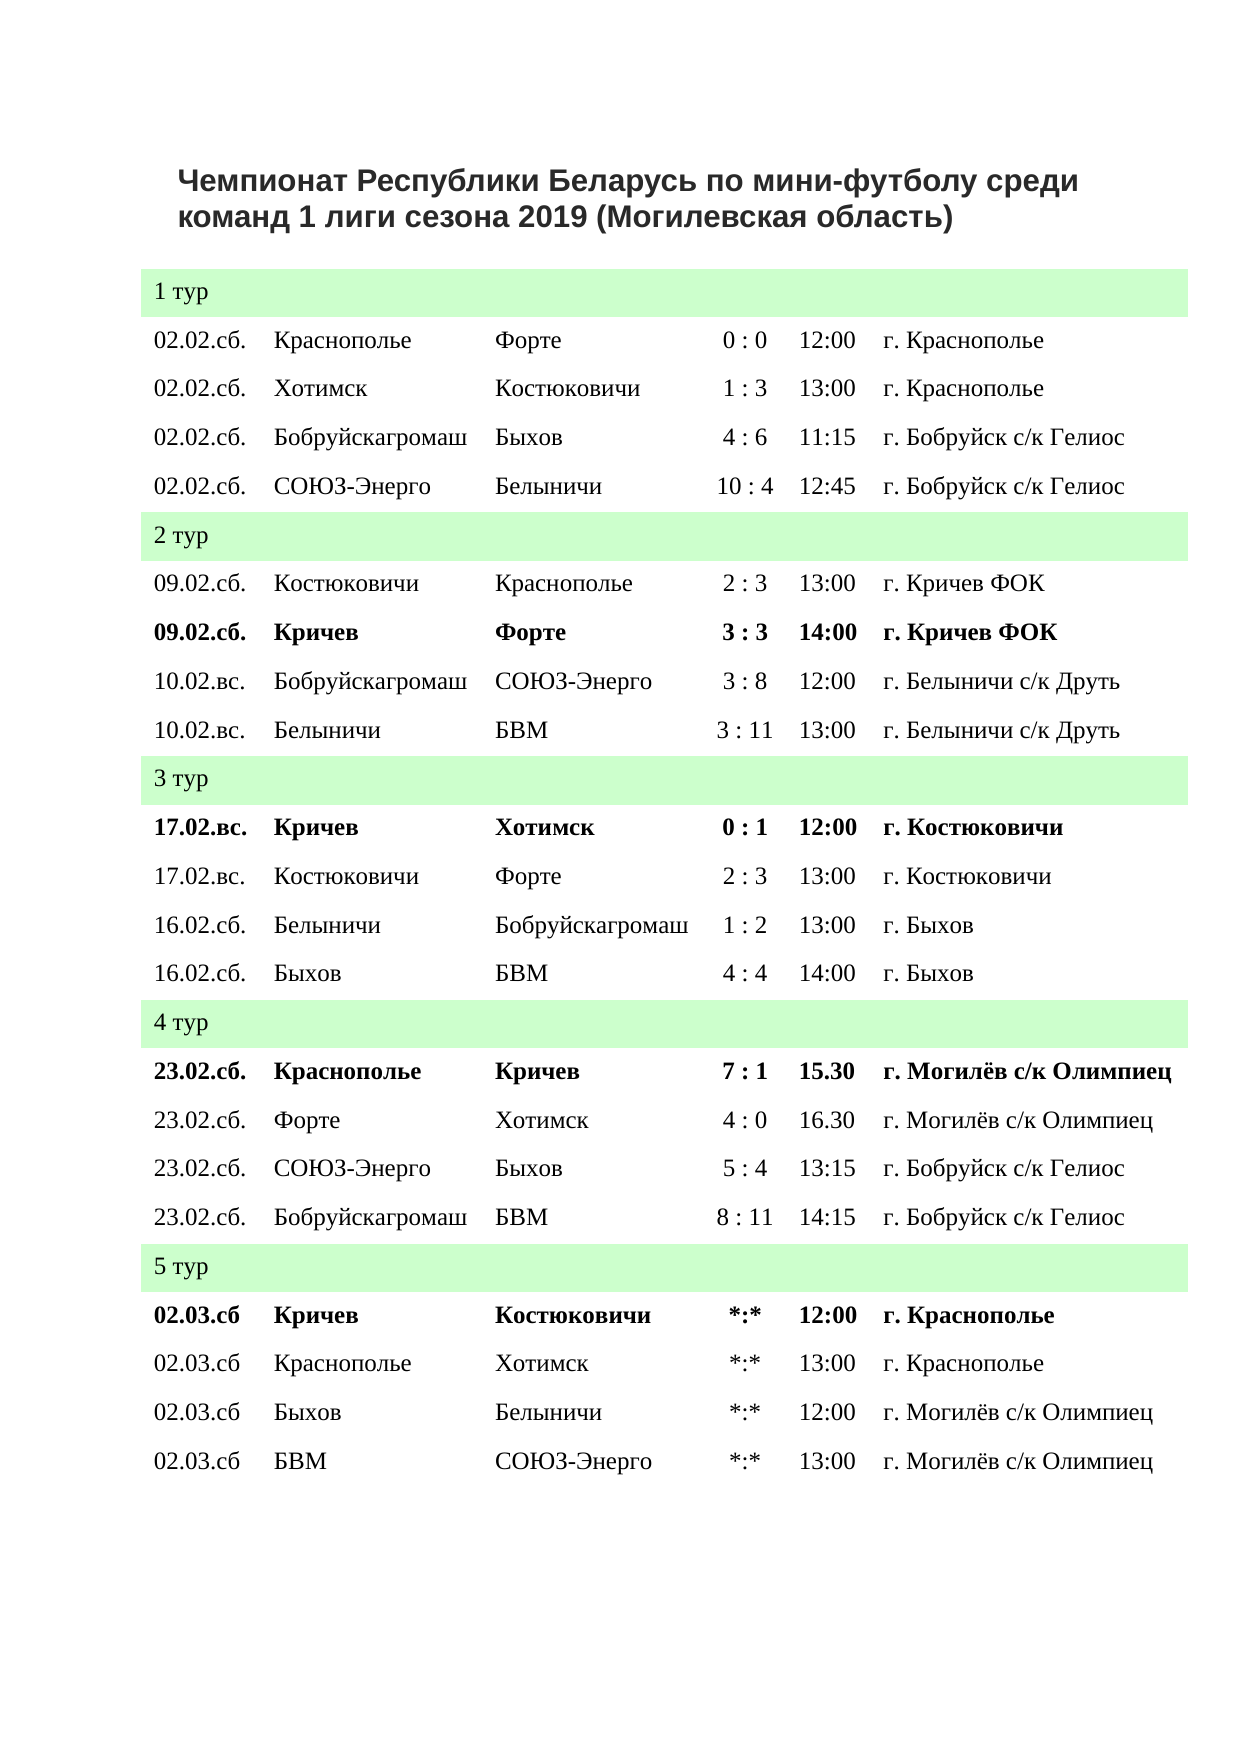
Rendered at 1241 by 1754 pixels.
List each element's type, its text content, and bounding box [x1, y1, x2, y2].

table_cell Кричев [261, 610, 482, 658]
table_cell 10 : 4 [704, 464, 786, 512]
table_cell БВМ [482, 707, 703, 756]
table_cell 13:00 [786, 1341, 871, 1390]
table_cell 02.02.сб. [141, 415, 261, 463]
table_cell 17.02.вс. [141, 805, 261, 853]
table_cell Форте [261, 1097, 482, 1146]
table_cell г. Костюковичи [871, 805, 1188, 853]
table_cell Краснополье [261, 1049, 482, 1097]
table_cell Форте [482, 317, 703, 366]
table_cell г. Бобруйск с/к Гелиос [871, 464, 1188, 512]
table_cell 09.02.сб. [141, 610, 261, 658]
table_cell 3 : 11 [704, 707, 786, 756]
table_cell 11:15 [786, 415, 871, 463]
table_cell Форте [482, 610, 703, 658]
table_cell Быхов [482, 1146, 703, 1195]
table_cell 13:00 [786, 902, 871, 951]
table_cell Краснополье [482, 561, 703, 610]
table_cell 10.02.вс. [141, 659, 261, 707]
table_cell 12:00 [786, 317, 871, 366]
table_cell Кричев [261, 805, 482, 853]
table_cell г. Могилёв с/к Олимпиец [871, 1390, 1188, 1438]
table_cell Бобруйскагромаш [482, 902, 703, 951]
table_cell г. Белыничи с/к Друть [871, 659, 1188, 707]
table_cell 2 : 3 [704, 561, 786, 610]
text Чемпионат Республики Беларусь по мини-футболу среди команд 1 лиги сезона 2019 (Могилевская область) [177, 162, 1152, 234]
table_cell Краснополье [261, 317, 482, 366]
table_cell БВМ [482, 1195, 703, 1243]
table_cell 02.03.сб [141, 1390, 261, 1438]
table_cell Костюковичи [482, 366, 703, 415]
table_cell Белыничи [261, 902, 482, 951]
table_cell 02.02.сб. [141, 317, 261, 366]
table_cell 4 : 0 [704, 1097, 786, 1146]
table_cell 3 : 3 [704, 610, 786, 658]
table_cell 17.02.вс. [141, 854, 261, 902]
table_cell 13:00 [786, 707, 871, 756]
table_cell 15.30 [786, 1049, 871, 1097]
table_cell 16.02.сб. [141, 902, 261, 951]
table_cell Костюковичи [482, 1292, 703, 1341]
table_cell *:* [704, 1292, 786, 1341]
table_cell 8 : 11 [704, 1195, 786, 1243]
table_cell г. Бобруйск с/к Гелиос [871, 1195, 1188, 1243]
table_cell 16.30 [786, 1097, 871, 1146]
table_cell г. Костюковичи [871, 854, 1188, 902]
table_cell г. Бобруйск с/к Гелиос [871, 415, 1188, 463]
table_cell СОЮЗ-Энерго [261, 1146, 482, 1195]
table_cell Костюковичи [261, 854, 482, 902]
table_cell г. Краснополье [871, 1292, 1188, 1341]
table_cell 23.02.сб. [141, 1097, 261, 1146]
table_cell 02.03.сб [141, 1341, 261, 1390]
table_cell 12:00 [786, 659, 871, 707]
table_cell 1 : 3 [704, 366, 786, 415]
table_cell 09.02.сб. [141, 561, 261, 610]
table_cell *:* [704, 1341, 786, 1390]
table_cell 13:00 [786, 854, 871, 902]
table_cell СОЮЗ-Энерго [482, 1439, 703, 1487]
table_cell г. Кричев ФОК [871, 561, 1188, 610]
table_cell Быхов [261, 1390, 482, 1438]
table_cell Костюковичи [261, 561, 482, 610]
table_cell 14:00 [786, 951, 871, 1000]
table_header 1 тур [141, 269, 1188, 317]
table_cell 23.02.сб. [141, 1146, 261, 1195]
table_cell 1 : 2 [704, 902, 786, 951]
table_cell 0 : 1 [704, 805, 786, 853]
table_cell г. Могилёв с/к Олимпиец [871, 1097, 1188, 1146]
table_cell 4 : 4 [704, 951, 786, 1000]
table_cell 13:00 [786, 1439, 871, 1487]
table_cell *:* [704, 1439, 786, 1487]
table_cell г. Быхов [871, 951, 1188, 1000]
table_cell г. Кричев ФОК [871, 610, 1188, 658]
table_cell 12:00 [786, 805, 871, 853]
table_cell г. Быхов [871, 902, 1188, 951]
table_cell г. Краснополье [871, 317, 1188, 366]
table_cell 02.02.сб. [141, 464, 261, 512]
table_cell 02.02.сб. [141, 366, 261, 415]
table_cell 12:00 [786, 1390, 871, 1438]
table_cell 02.03.сб [141, 1292, 261, 1341]
table_cell Кричев [261, 1292, 482, 1341]
table_cell Форте [482, 854, 703, 902]
table_cell 13:00 [786, 366, 871, 415]
table_cell 12:00 [786, 1292, 871, 1341]
table_cell СОЮЗ-Энерго [261, 464, 482, 512]
table_cell г. Краснополье [871, 366, 1188, 415]
table_cell 14:00 [786, 610, 871, 658]
table_cell Быхов [261, 951, 482, 1000]
table_cell 16.02.сб. [141, 951, 261, 1000]
table_cell 3 : 8 [704, 659, 786, 707]
table_cell 12:45 [786, 464, 871, 512]
table_cell *:* [704, 1390, 786, 1438]
table_cell Хотимск [482, 1097, 703, 1146]
table_cell Быхов [482, 415, 703, 463]
table_cell 0 : 0 [704, 317, 786, 366]
table_cell 13:15 [786, 1146, 871, 1195]
table_cell 23.02.сб. [141, 1049, 261, 1097]
table_cell Белыничи [261, 707, 482, 756]
table_cell г. Бобруйск с/к Гелиос [871, 1146, 1188, 1195]
table_cell 5 тур [141, 1244, 1188, 1292]
table_cell БВМ [261, 1439, 482, 1487]
table_cell 13:00 [786, 561, 871, 610]
table_cell 5 : 4 [704, 1146, 786, 1195]
table_cell 4 тур [141, 1000, 1188, 1048]
table_cell Бобруйскагромаш [261, 659, 482, 707]
table_cell БВМ [482, 951, 703, 1000]
table_cell 02.03.сб [141, 1439, 261, 1487]
table_cell Бобруйскагромаш [261, 1195, 482, 1243]
table_cell 10.02.вс. [141, 707, 261, 756]
table_cell 3 тур [141, 756, 1188, 805]
table_cell 4 : 6 [704, 415, 786, 463]
table_cell 23.02.сб. [141, 1195, 261, 1243]
table_cell Белыничи [482, 1390, 703, 1438]
table_cell Бобруйскагромаш [261, 415, 482, 463]
table_cell 14:15 [786, 1195, 871, 1243]
table_cell г. Могилёв с/к Олимпиец [871, 1049, 1188, 1097]
table_cell Кричев [482, 1049, 703, 1097]
table_cell г. Белыничи с/к Друть [871, 707, 1188, 756]
table_cell СОЮЗ-Энерго [482, 659, 703, 707]
table_cell Краснополье [261, 1341, 482, 1390]
table_cell 7 : 1 [704, 1049, 786, 1097]
table_cell 2 : 3 [704, 854, 786, 902]
table_cell Хотимск [482, 805, 703, 853]
table_cell Хотимск [482, 1341, 703, 1390]
table_cell Хотимск [261, 366, 482, 415]
table_cell 2 тур [141, 512, 1188, 561]
table_cell Белыничи [482, 464, 703, 512]
table_cell г. Краснополье [871, 1341, 1188, 1390]
table_cell г. Могилёв с/к Олимпиец [871, 1439, 1188, 1487]
